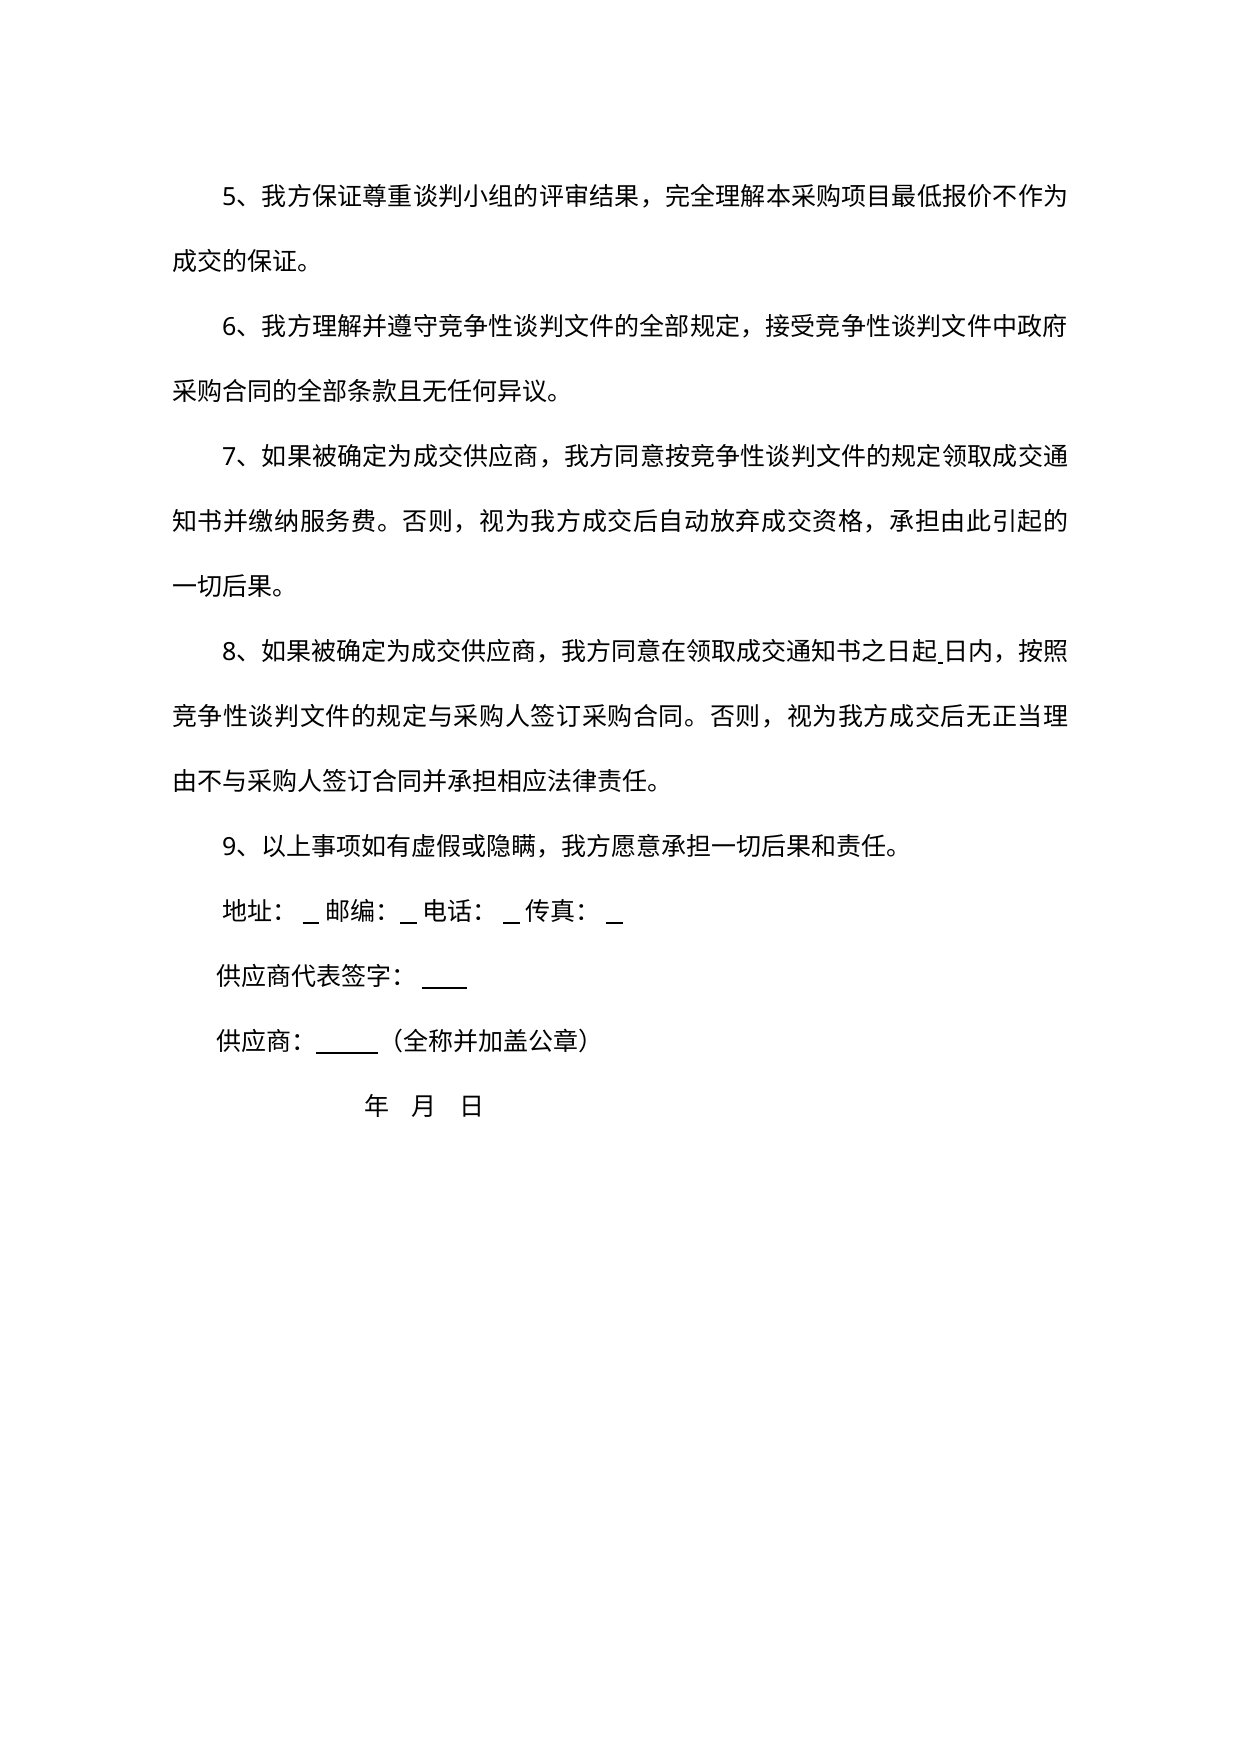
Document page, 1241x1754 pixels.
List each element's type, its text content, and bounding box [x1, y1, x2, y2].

text 供应商： （全称并加盖公章） [172, 1007, 1068, 1072]
text 9、以上事项如有虚假或隐瞒，我方愿意承担一切后果和责任。 [172, 812, 1068, 877]
text 5、我方保证尊重谈判小组的评审结果，完全理解本采购项目最低报价不作为成交的保证。 [172, 162, 1068, 292]
text 地址： 邮编： 电话： 传真： [172, 877, 1068, 942]
text 7、如果被确定为成交供应商，我方同意按竞争性谈判文件的规定领取成交通知书并缴纳服务费。否则，视为我方成交后自动放弃成交资格，承担由此引起的一切后果。 [172, 422, 1068, 617]
text 年 月 日 [172, 1072, 1068, 1137]
text 6、我方理解并遵守竞争性谈判文件的全部规定，接受竞争性谈判文件中政府采购合同的全部条款且无任何异议。 [172, 292, 1068, 422]
text 供应商代表签字： [172, 942, 1068, 1007]
text 8、如果被确定为成交供应商，我方同意在领取成交通知书之日起 日内，按照竞争性谈判文件的规定与采购人签订采购合同。否则，视为我方成交后无正当理由不与采购人签订合同并承担相应法律责任。 [172, 617, 1068, 812]
